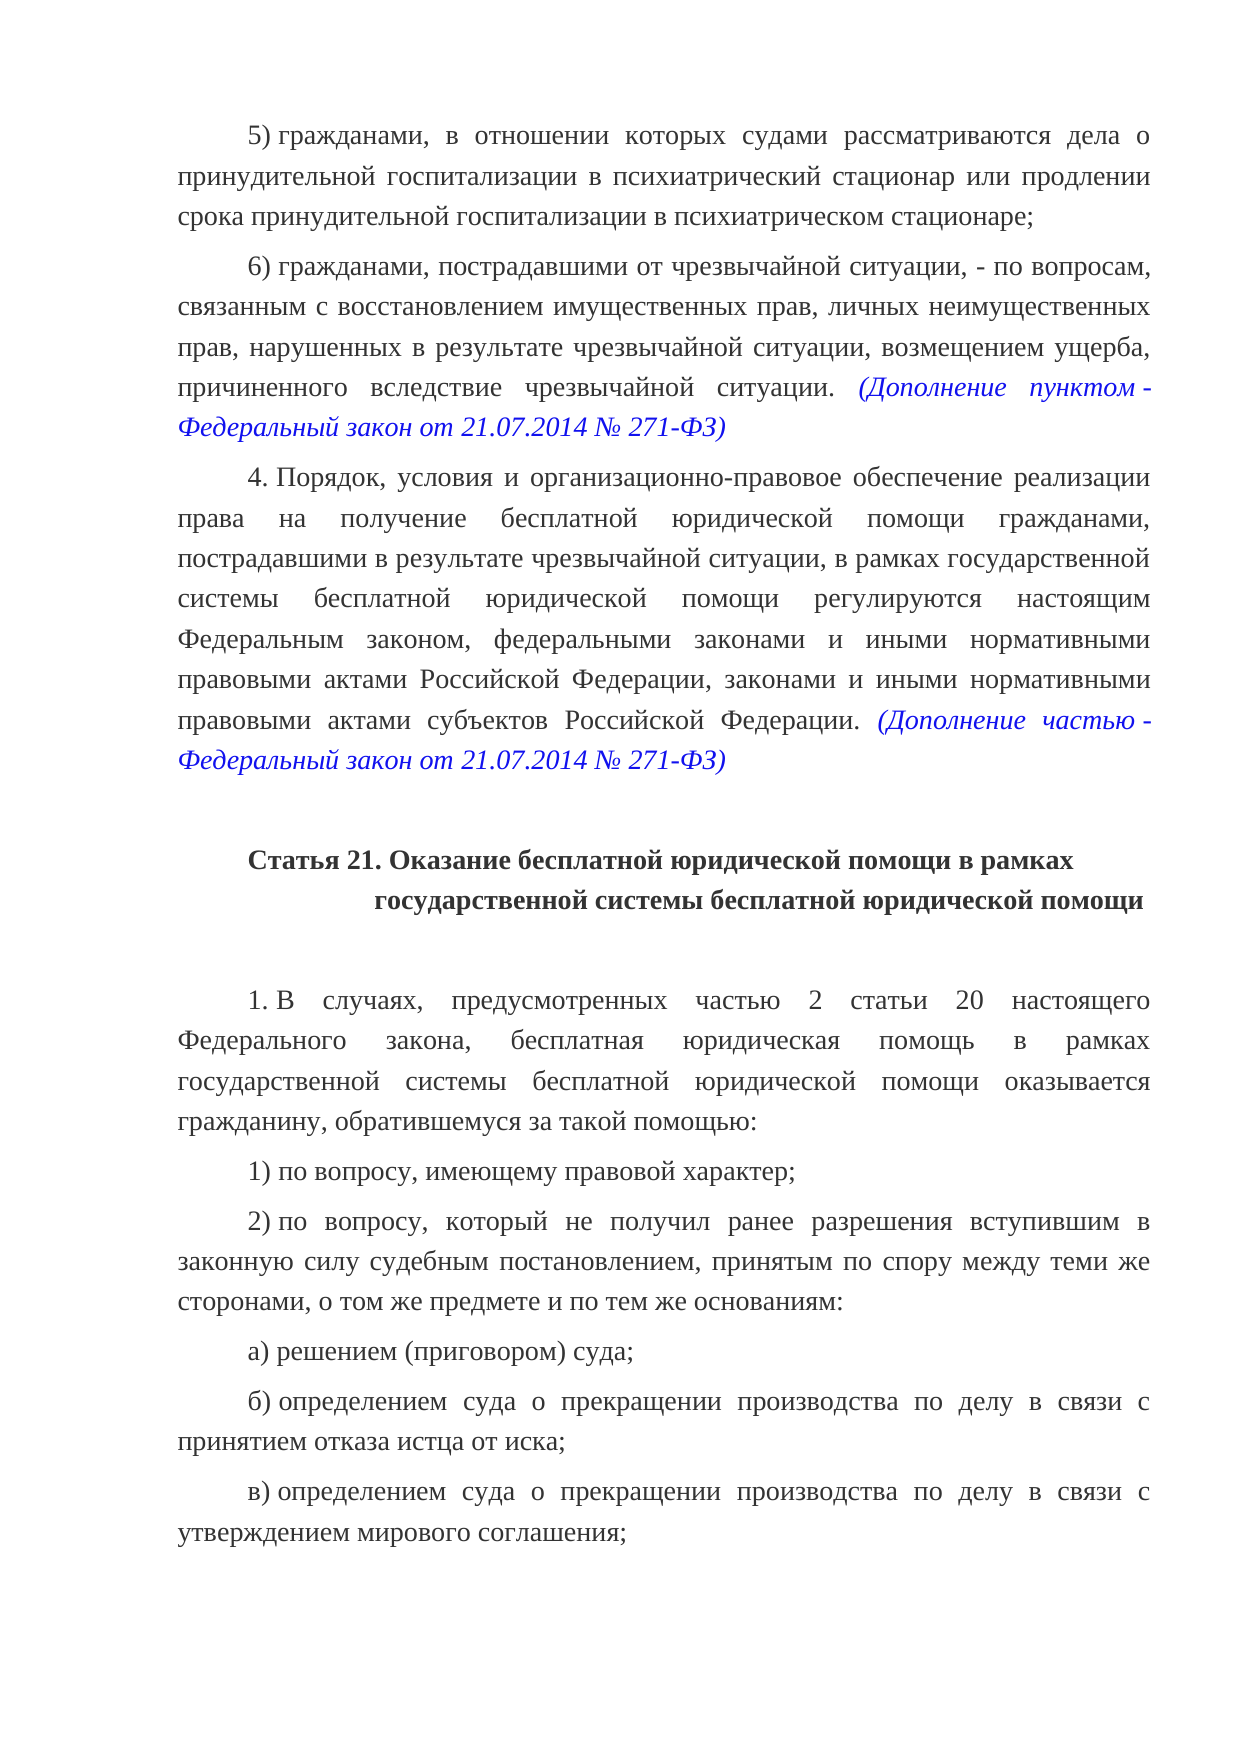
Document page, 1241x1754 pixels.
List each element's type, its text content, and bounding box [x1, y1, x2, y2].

text Статья 21. Оказание бесплатной юридической помощи в рамках государственной системы бесплатной юридической помощи [247, 843, 1152, 916]
text а) решением (приговором) суда; [177, 1334, 1152, 1367]
text 1. В случаях, предусмотренных частью 2 статьи 20 настоящего Федерального закона, бесплатная юридическая помощь в рамках государственной системы бесплатной юридической помощи оказывается гражданину, обратившемуся за такой помощью: [177, 983, 1152, 1136]
text 5) гражданами, в отношении которых судами рассматриваются дела о принудительной госпитализации в психиатрический стационар или продлении срока принудительной госпитализации в психиатрическом стационаре; [177, 118, 1152, 231]
text в) определением суда о прекращении производства по делу в связи с утверждением мирового соглашения; [177, 1474, 1152, 1547]
text 1) по вопросу, имеющему правовой характер; [177, 1154, 1152, 1186]
text 2) по вопросу, который не получил ранее разрешения вступившим в законную силу судебным постановлением, принятым по спору между теми же сторонами, о том же предмете и по тем же основаниям: [177, 1203, 1152, 1317]
text 4. Порядок, условия и организационно-правовое обеспечение реализации права на получение бесплатной юридической помощи гражданами, пострадавшими в результате чрезвычайной ситуации, в рамках государственной системы бесплатной юридической помощи регулируются настоящим Федеральным законом, федеральными законами и иными нормативными правовыми актами Российской Федерации, законами и иными нормативными правовыми актами субъектов Российской Федерации. (Дополнение частью - Федеральный закон от 21.07.2014 № 271-ФЗ) [177, 460, 1152, 776]
text 6) гражданами, пострадавшими от чрезвычайной ситуации, - по вопросам, связанным с восстановлением имущественных прав, личных неимущественных прав, нарушенных в результате чрезвычайной ситуации, возмещением ущерба, причиненного вследствие чрезвычайной ситуации. (Дополнение пунктом - Федеральный закон от 21.07.2014 № 271-ФЗ) [177, 249, 1152, 443]
text б) определением суда о прекращении производства по делу в связи с принятием отказа истца от иска; [177, 1384, 1152, 1457]
